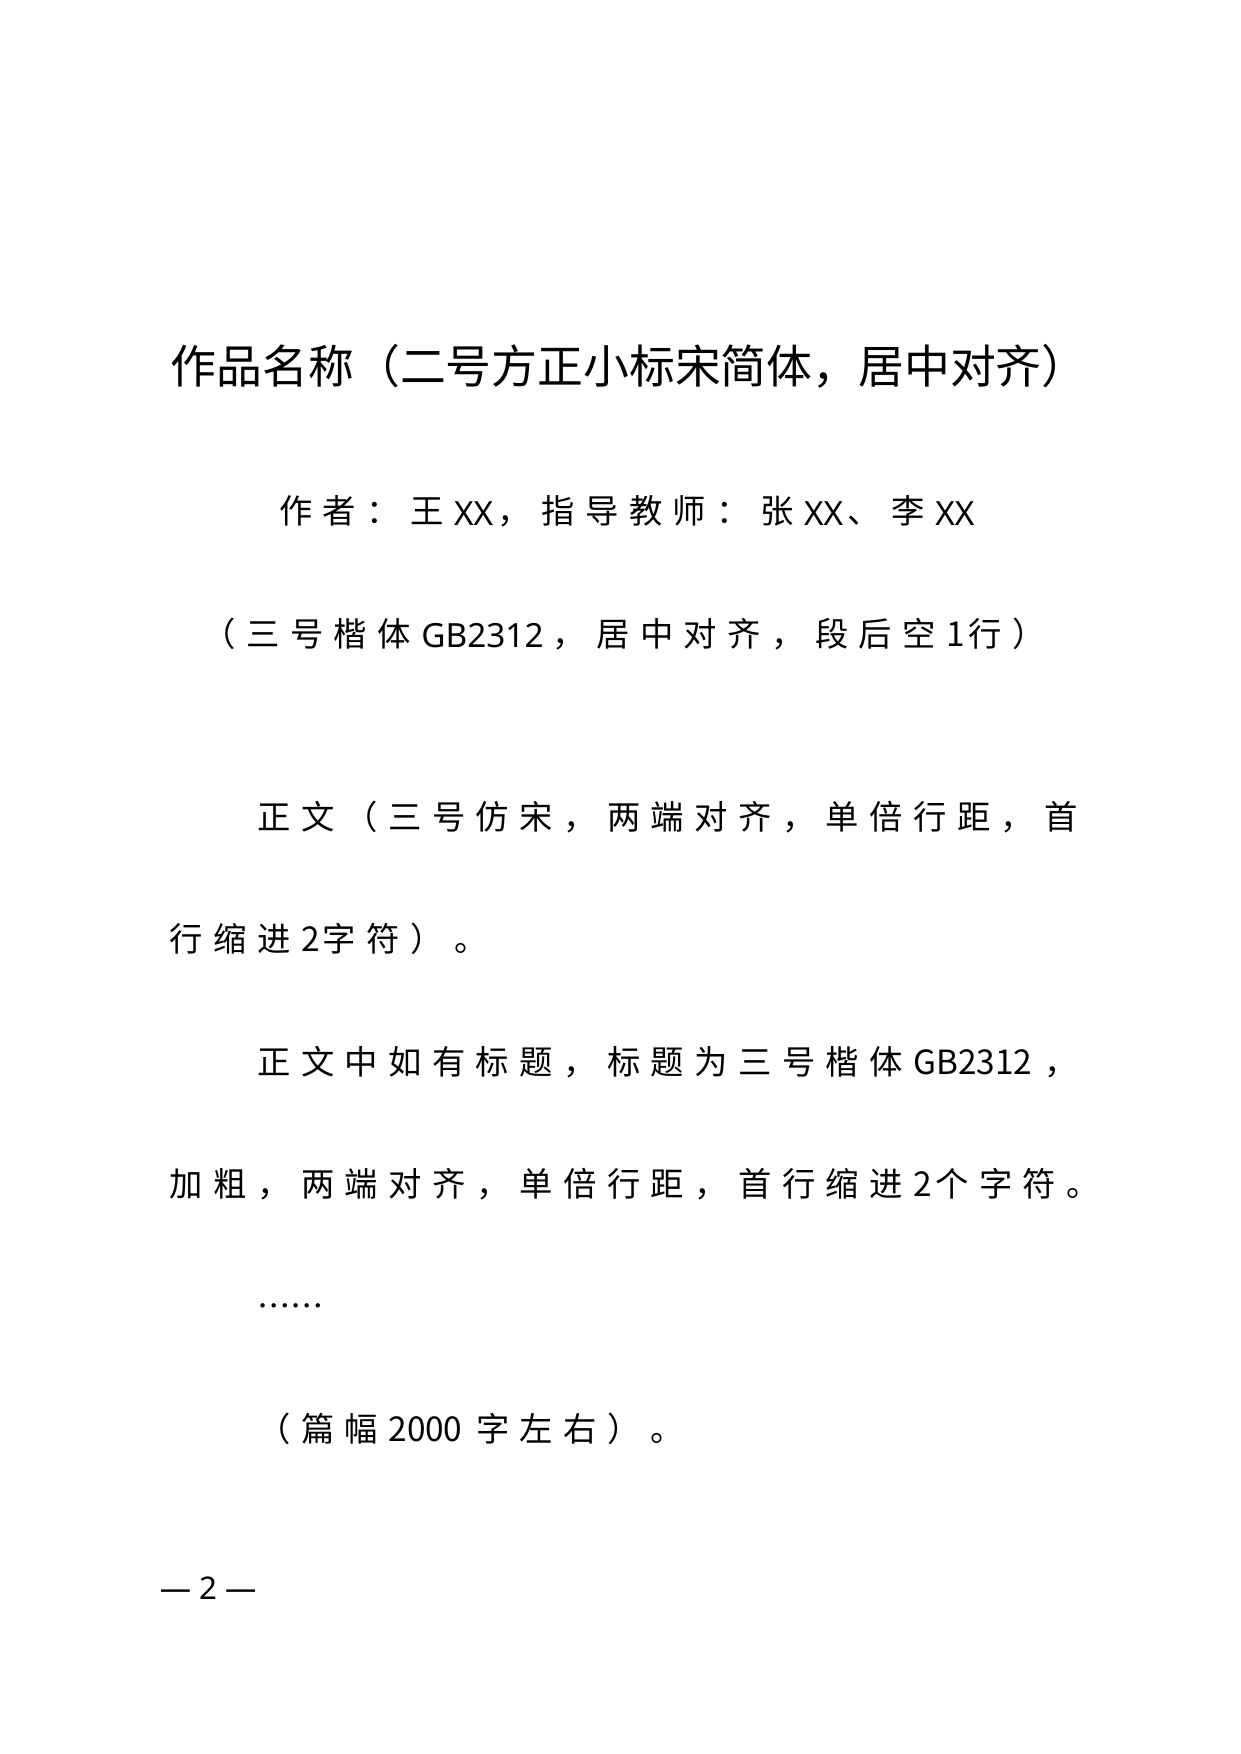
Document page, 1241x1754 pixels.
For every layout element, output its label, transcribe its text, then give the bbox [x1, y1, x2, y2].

text …… [169, 1259, 1088, 1381]
text （篇幅2000字左右）。 [169, 1381, 1088, 1503]
text 正文（三号仿宋，两端对齐，单倍行距，首行缩进2字符）。 [169, 770, 1088, 1014]
text 作者：王XX，指导教师：张XX、李XX [169, 464, 1088, 586]
text 作品名称（二号方正小标宋简体，居中对齐） [169, 330, 1088, 396]
text （三号楷体GB2312，居中对齐，段后空1行） [169, 586, 1088, 709]
text 正文中如有标题，标题为三号楷体GB2312，加粗，两端对齐，单倍行距，首行缩进2个字符。 [169, 1014, 1088, 1259]
